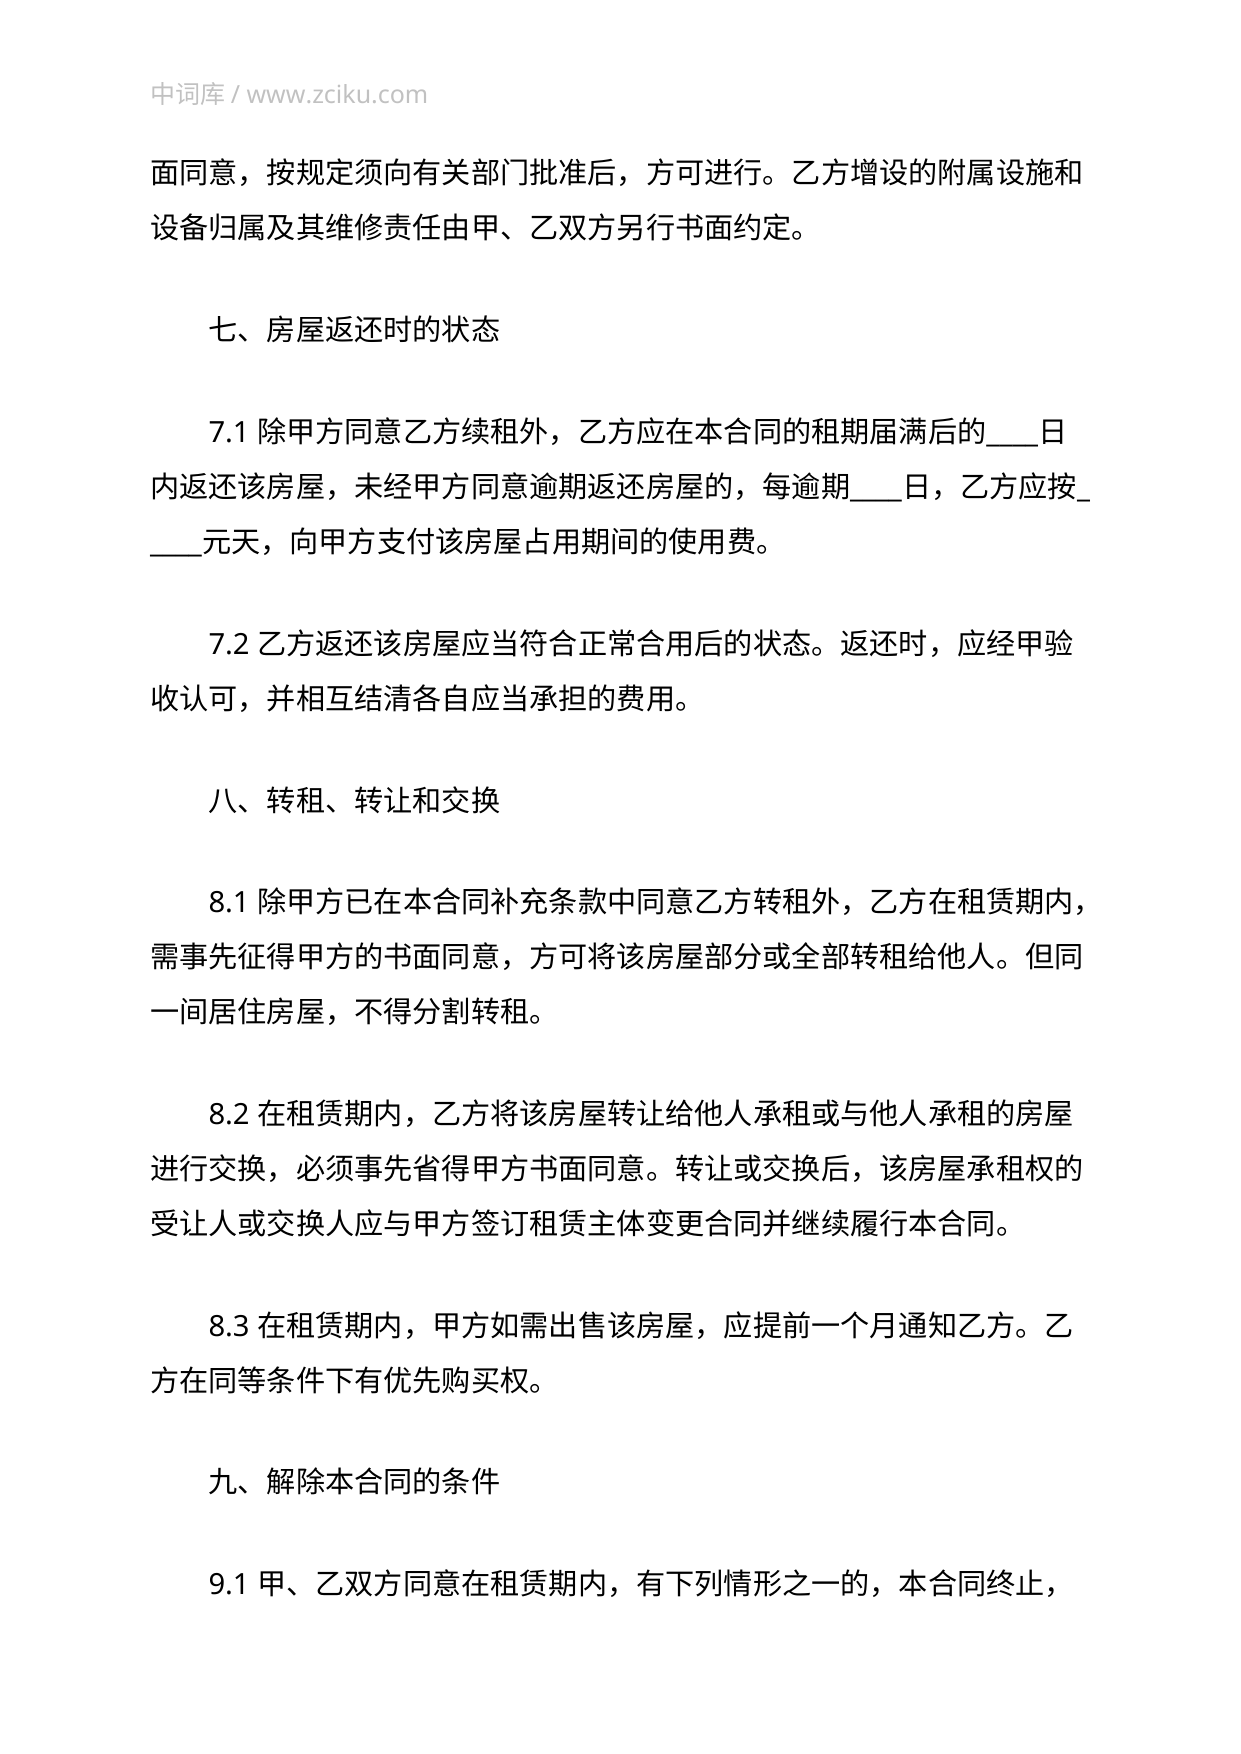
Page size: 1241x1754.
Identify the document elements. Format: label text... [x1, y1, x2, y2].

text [150, 150, 1090, 247]
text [150, 1561, 1090, 1603]
text 九、解除本合同的条件 [150, 1459, 1090, 1501]
text 8.1 除甲方已在本合同补充条款中同意乙方转租外，乙方在租赁期内，需事先征得甲方的书面同意，方可将该房屋部分或全部转租给他人。但同一间居住房屋，不得分割转租。 [150, 879, 1090, 1031]
text 8.3 在租赁期内，甲方如需出售该房屋，应提前一个月通知乙方。乙方在同等条件下有优先购买权。 [150, 1302, 1090, 1399]
text 8.2 在租赁期内，乙方将该房屋转让给他人承租或与他人承租的房屋进行交换，必须事先省得甲方书面同意。转让或交换后，该房屋承租权的受让人或交换人应与甲方签订租赁主体变更合同并继续履行本合同。 [150, 1091, 1090, 1243]
text 7.1 除甲方同意乙方续租外，乙方应在本合同的租期届满后的____日内返还该房屋，未经甲方同意逾期返还房屋的，每逾期____日，乙方应按_____元天，向甲方支付该房屋占用期间的使用费。 [150, 408, 1090, 561]
text 八、转租、转让和交换 [150, 777, 1090, 819]
text 7.2 乙方返还该房屋应当符合正常合用后的状态。返还时，应经甲验收认可，并相互结清各自应当承担的费用。 [150, 620, 1090, 718]
text 七、房屋返还时的状态 [150, 307, 1090, 349]
